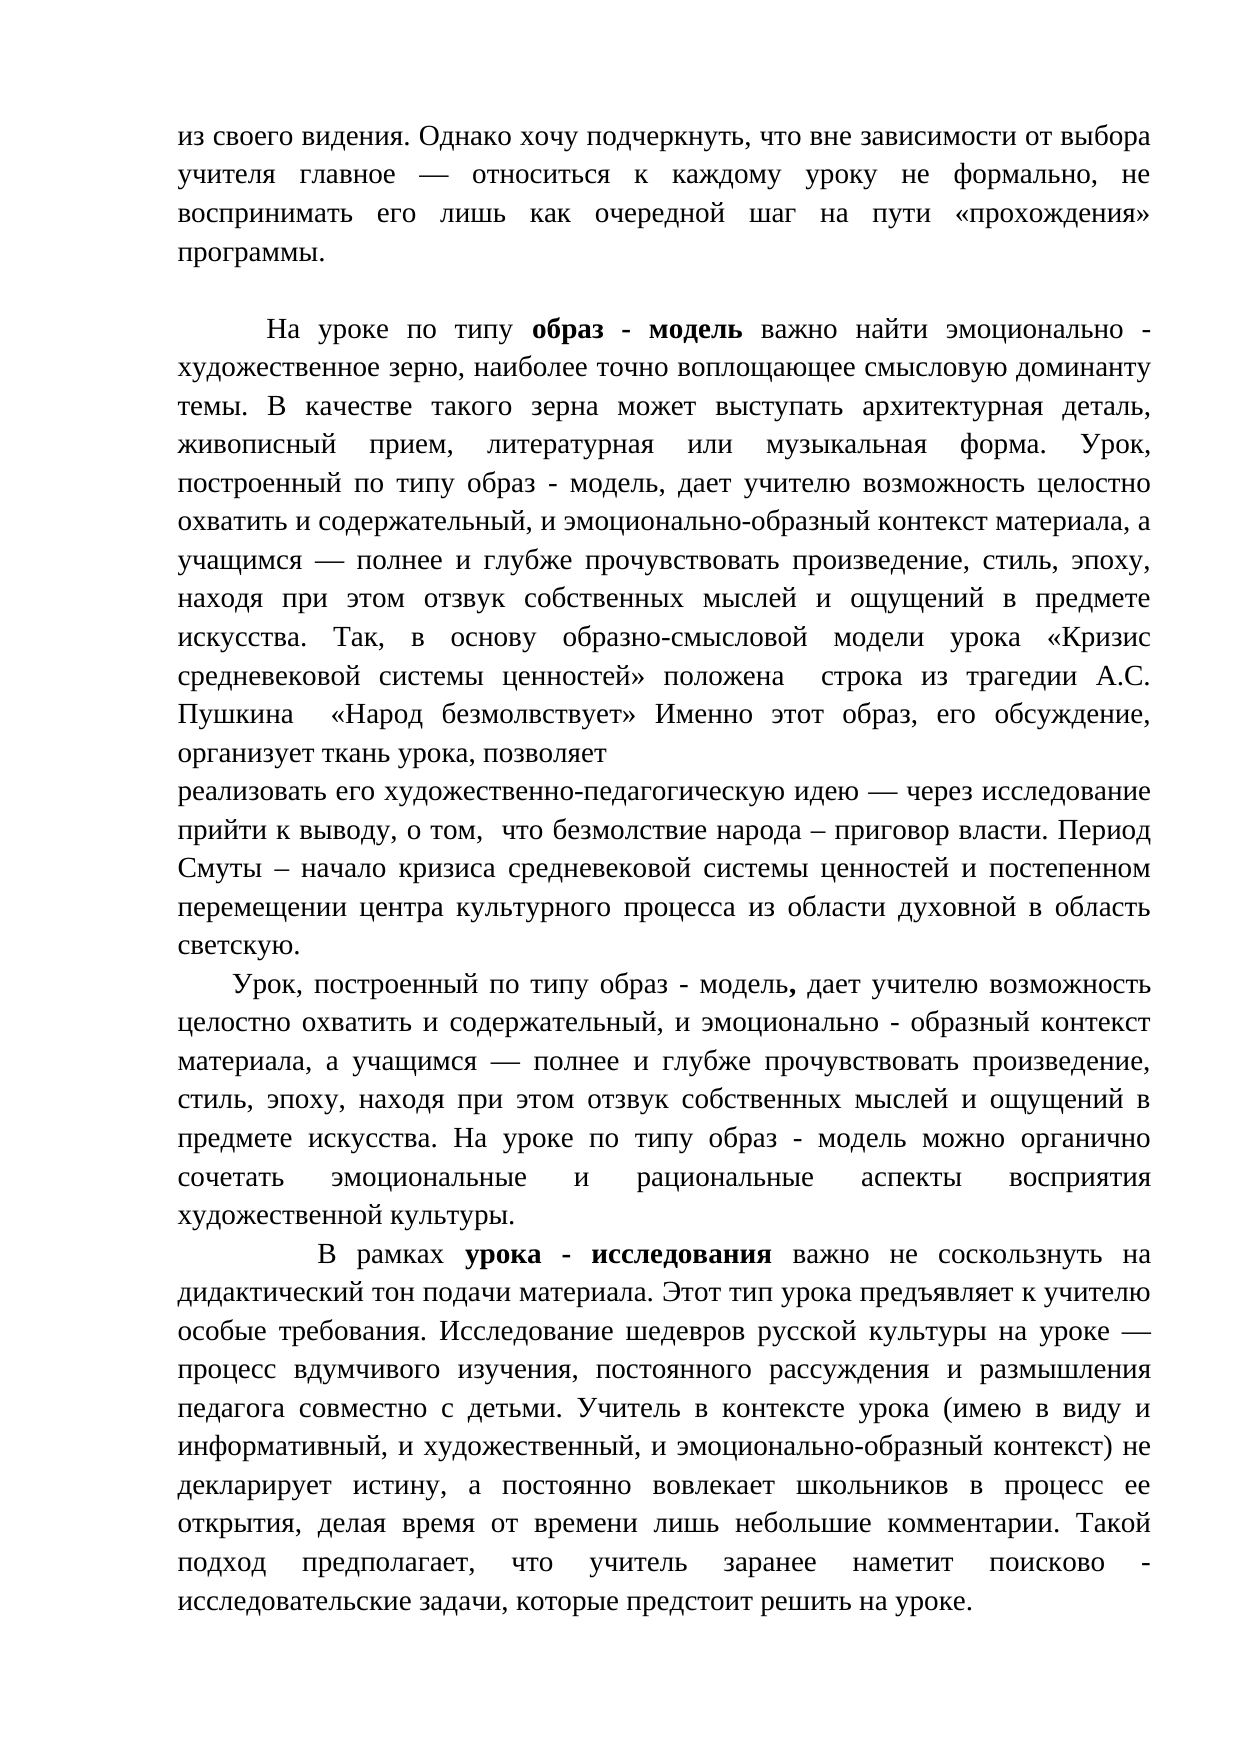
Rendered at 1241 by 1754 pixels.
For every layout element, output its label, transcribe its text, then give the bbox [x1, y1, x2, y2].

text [177, 118, 1152, 267]
text В рамках урока - исследования важно не соскользнуть на дидактический тон подачи материала. Этот тип урока предъявляет к учителю особые требования. Исследование шедевров русской культуры на уроке — процесс вдумчивого изучения, постоянного рассуждения и размышления педагога совместно с детьми. Учитель в контексте урока (имею в виду и информативный, и художественный, и эмоционально-образный контекст) не декларирует истину, а постоянно вовлекает школьников в процесс ее открытия, делая время от времени лишь небольшие комментарии. Такой подход предполагает, что учитель заранее наметит поисково - исследовательские задачи, которые предстоит решить на уроке. [177, 1236, 1152, 1616]
text Урок, построенный по типу образ - модель, дает учителю возможность целостно охватить и содержательный, и эмоционально - образный контекст материала, а учащимся — полнее и глубже прочувствовать произведение, стиль, эпоху, находя при этом отзвук собственных мыслей и ощущений в предмете искусства. На уроке по типу образ - модель можно органично сочетать эмоциональные и рациональные аспекты восприятия художественной культуры. [177, 966, 1152, 1231]
text На уроке по типу образ - модель важно найти эмоционально - художественное зерно, наиболее точно воплощающее смысловую доминанту темы. В качестве такого зерна может выступать архитектурная деталь, живописный прием, литературная или музыкальная форма. Урок, построенный по типу образ - модель, дает учителю возможность целостно охватить и содержательный, и эмоционально-образный контекст материала, а учащимся — полнее и глубже прочувствовать произведение, стиль, эпоху, находя при этом отзвук собственных мыслей и ощущений в предмете искусства. Так, в основу образно-смысловой модели урока «Кризис средневековой системы ценностей» положена строка из трагедии А.С. Пушкина «Народ безмолвствует» Именно этот образ, его обсуждение, организует ткань урока, позволяет [177, 311, 1152, 768]
text реализовать его художественно-педагогическую идею — через исследование прийти к выводу, о том, что безмолствие народа – приговор власти. Период Смуты – начало кризиса средневековой системы ценностей и постепенном перемещении центра культурного процесса из области духовной в область светскую. [177, 773, 1152, 961]
